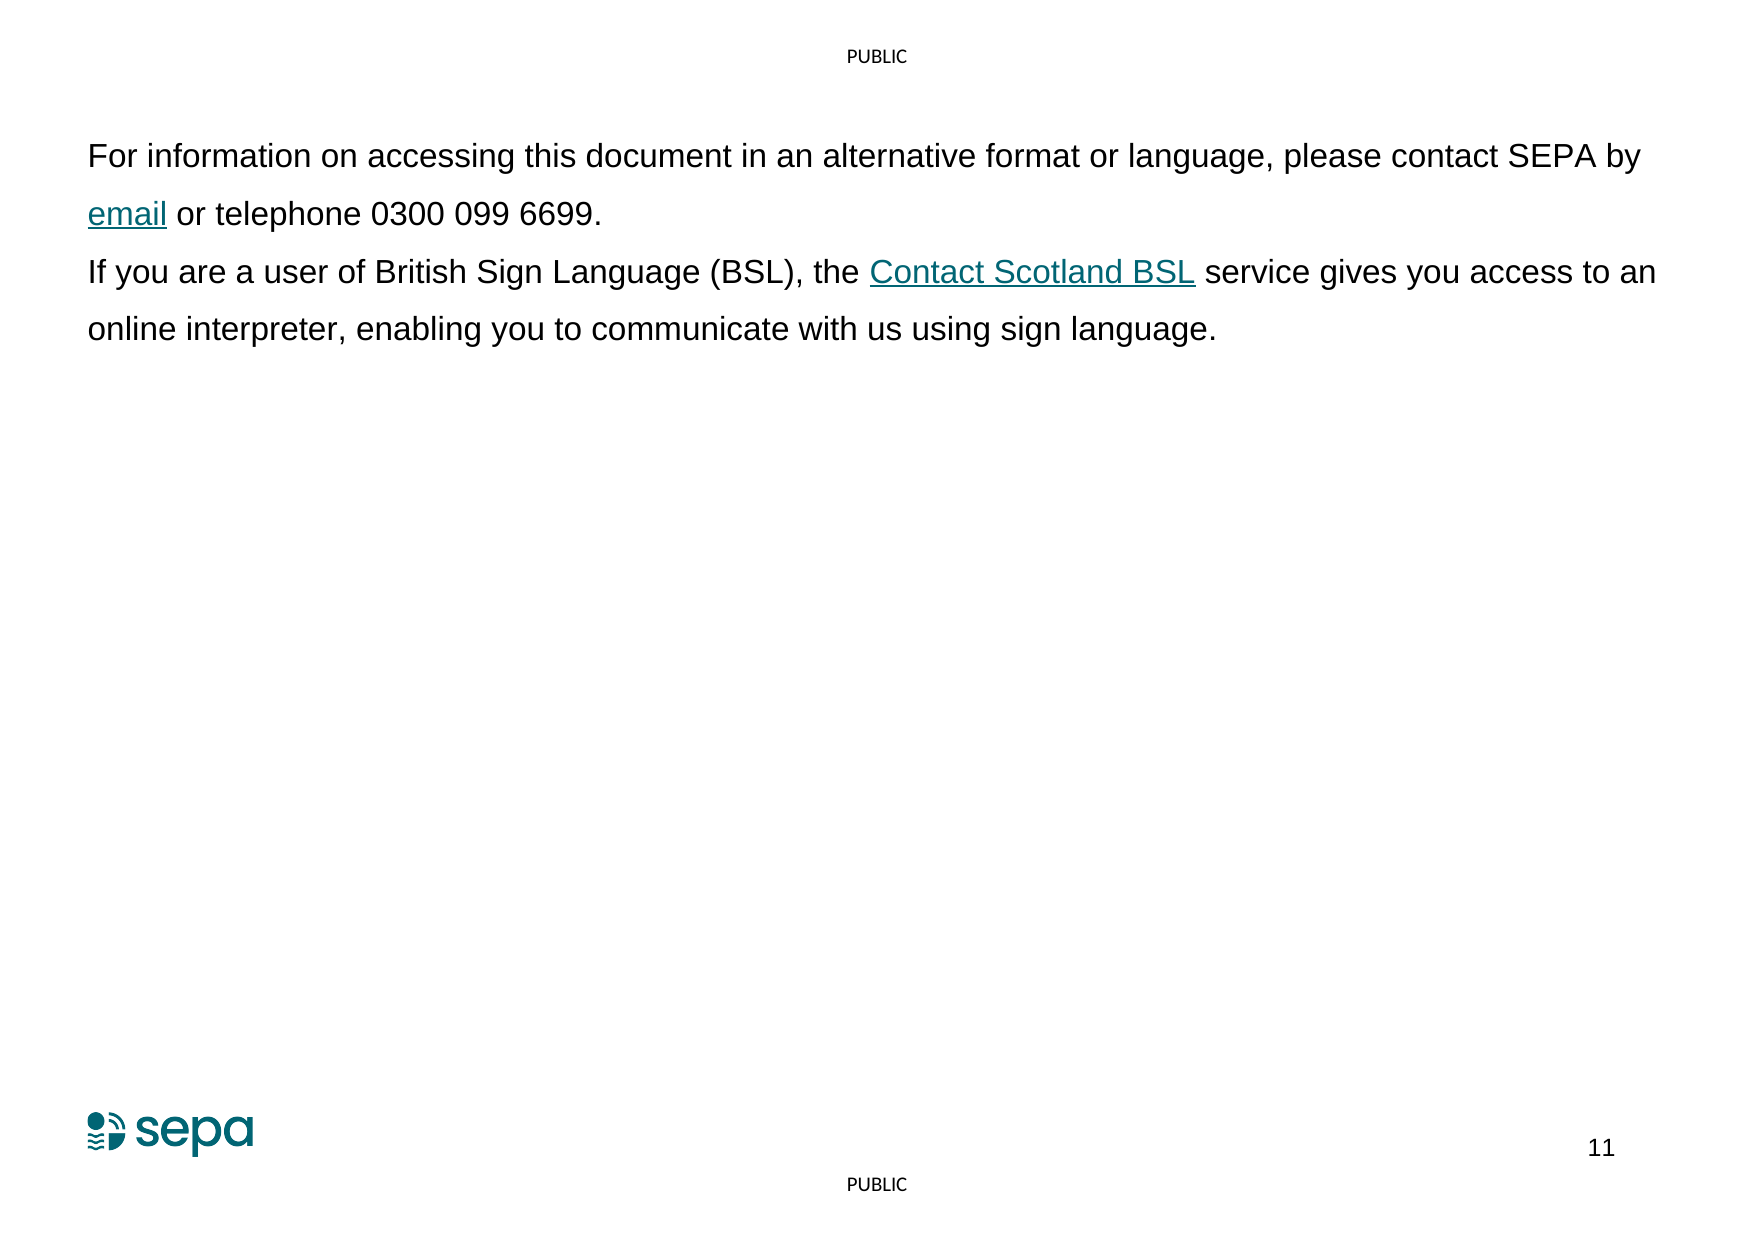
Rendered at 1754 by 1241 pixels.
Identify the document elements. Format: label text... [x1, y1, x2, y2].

text If you are a user of British Sign Language (BSL), the Contact Scotland BSL service gives you access to an online interpreter, enabling you to communicate with us using sign language. [87, 252, 1667, 348]
text For information on accessing this document in an alternative format or language, please contact SEPA by email or telephone 0300 099 6699. [87, 136, 1667, 232]
picture [87, 1112, 253, 1157]
